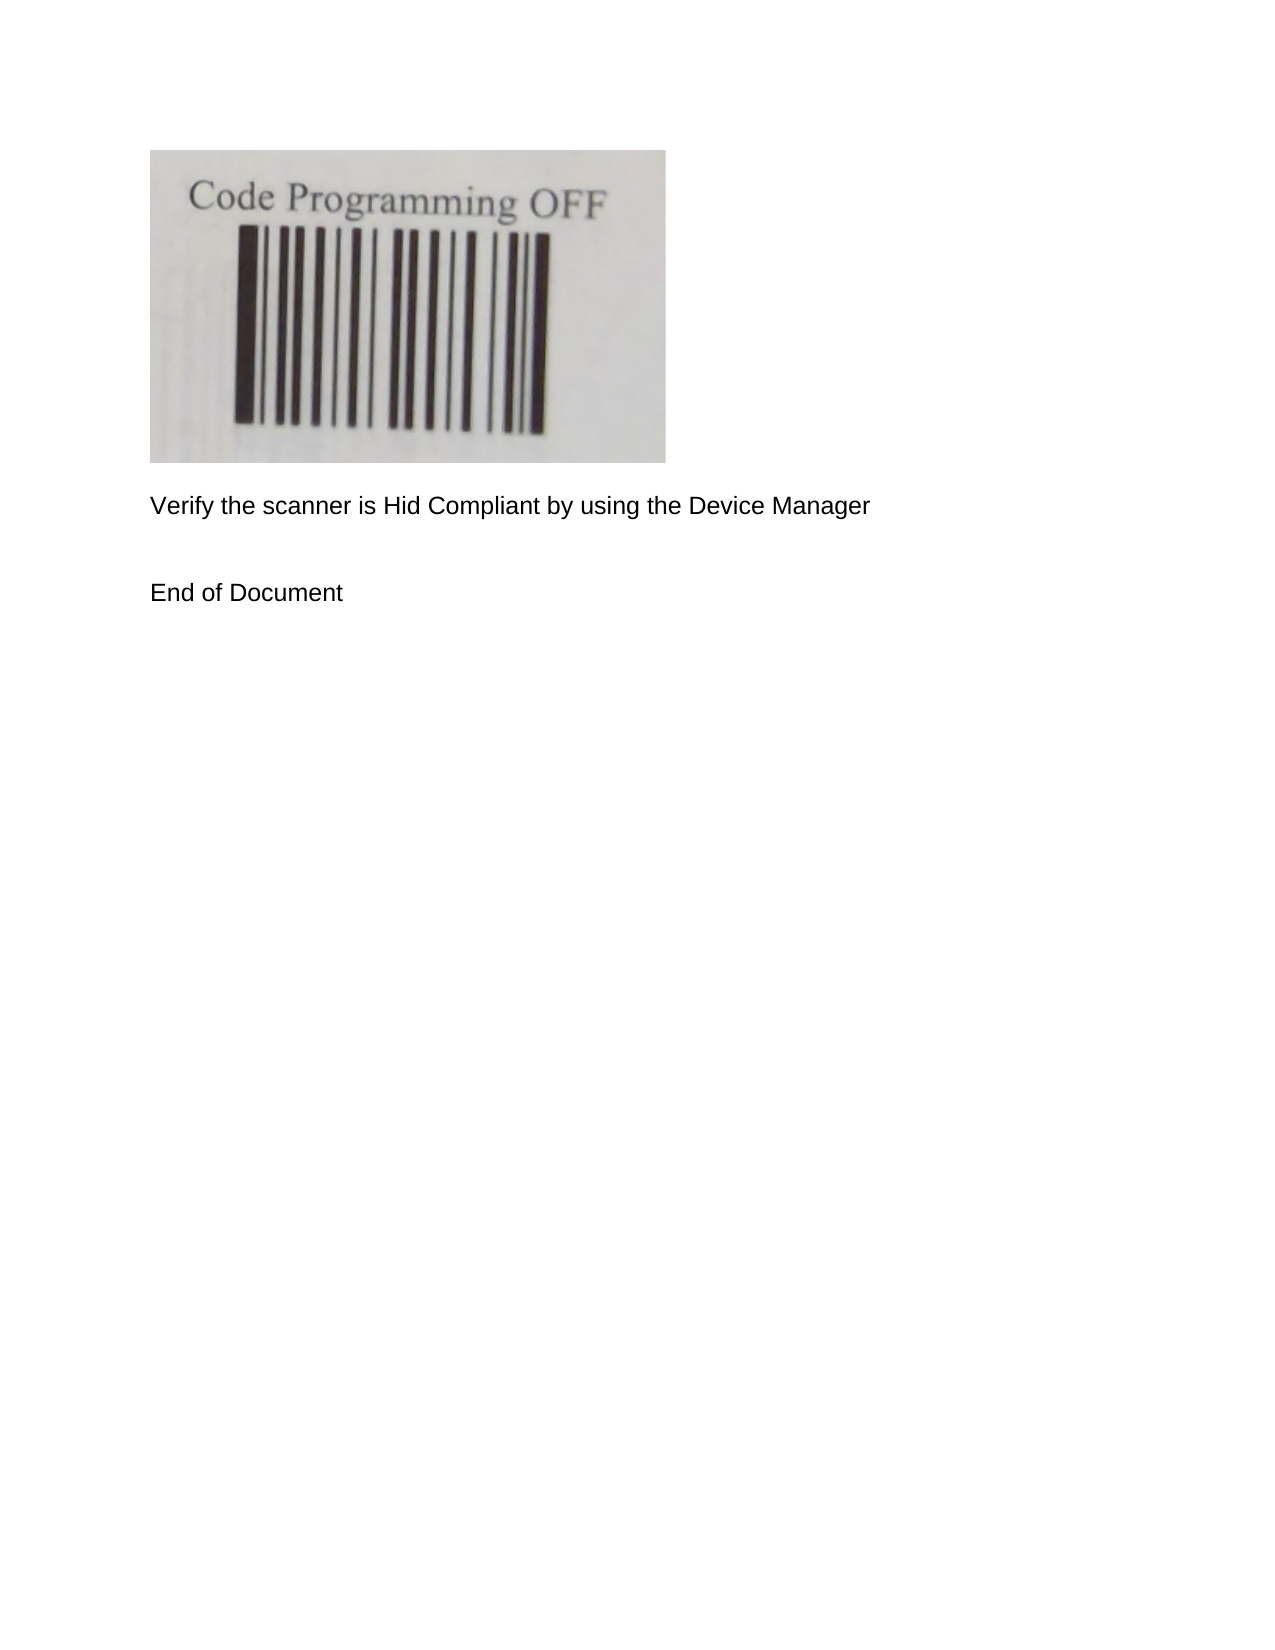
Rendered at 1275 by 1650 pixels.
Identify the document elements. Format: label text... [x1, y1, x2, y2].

picture [150, 150, 666, 463]
text Verify the scanner is Hid Compliant by using the Device Manager [150, 491, 1125, 520]
text End of Document [150, 577, 1125, 606]
